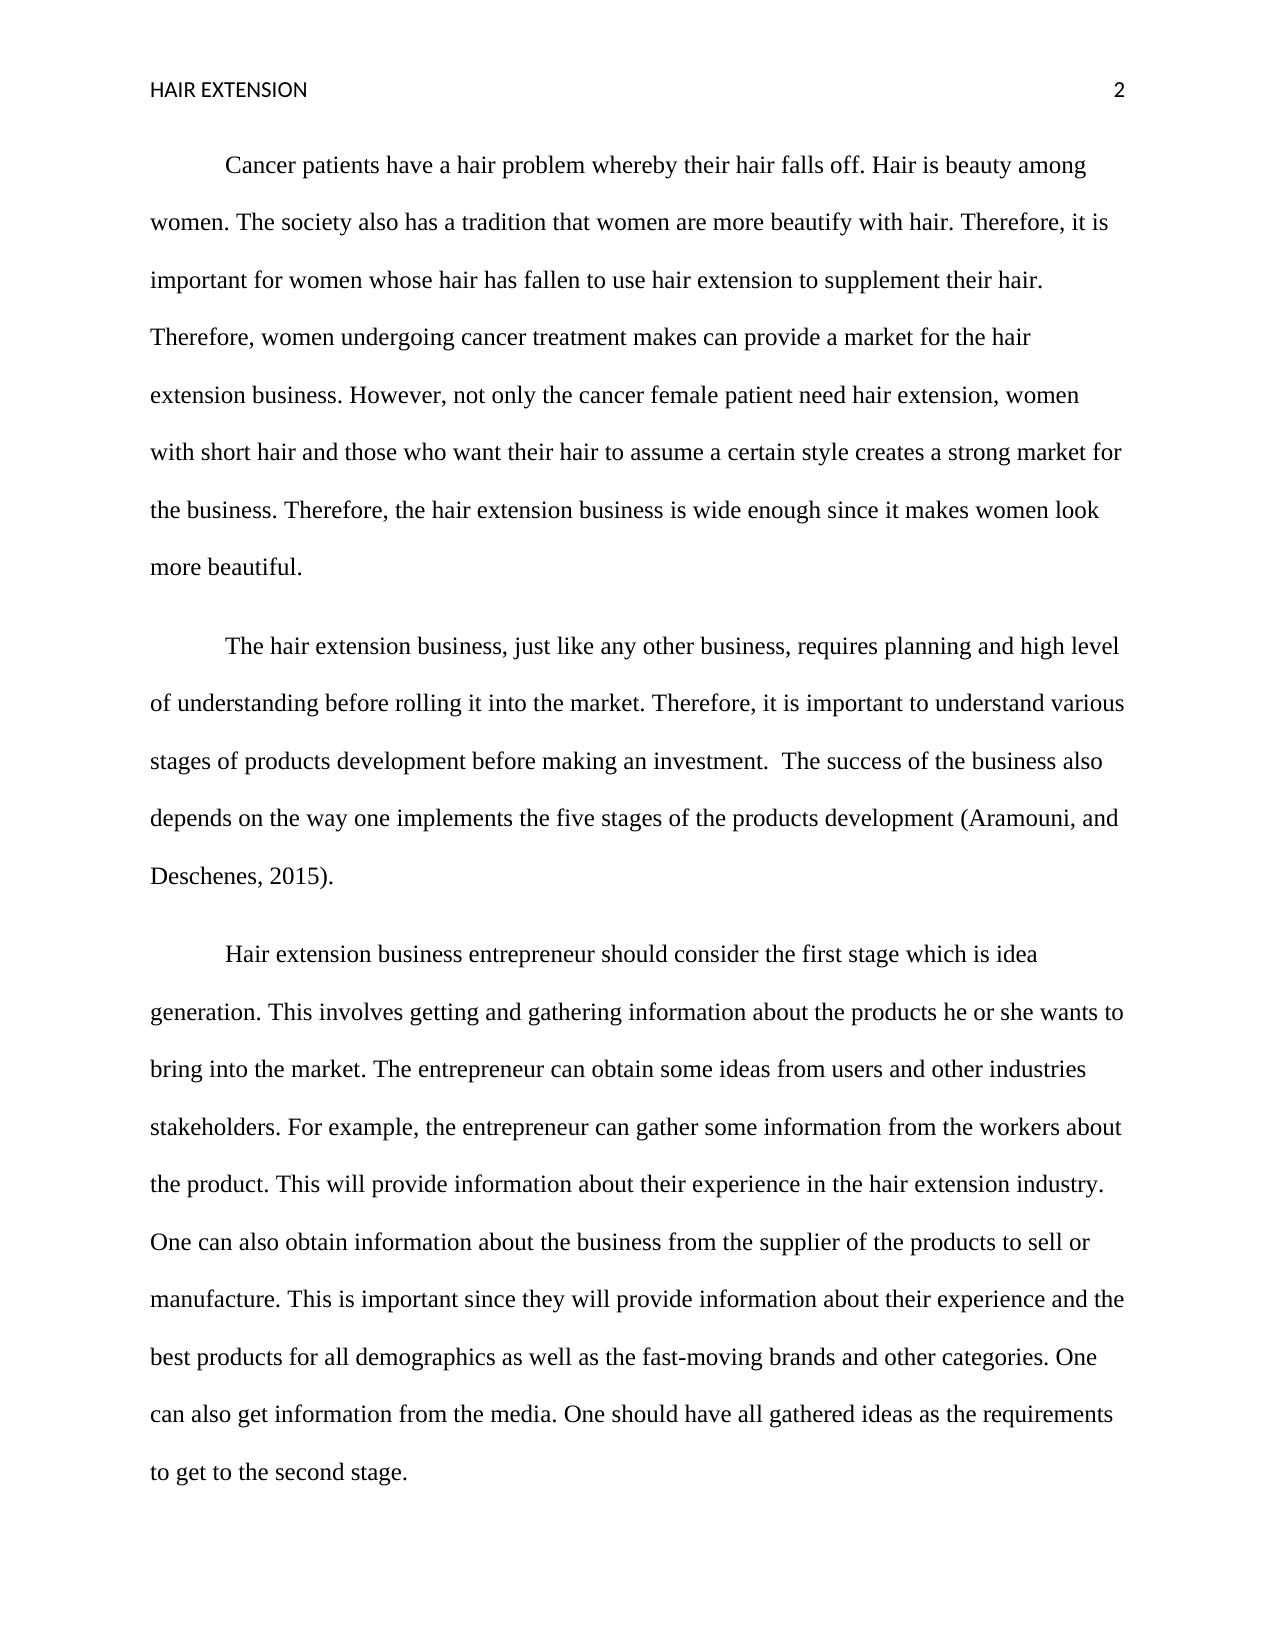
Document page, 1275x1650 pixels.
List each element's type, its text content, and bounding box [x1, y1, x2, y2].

text Hair extension business entrepreneur should consider the first stage which is idea generation. This involves getting and gathering information about the products he or she wants to bring into the market. The entrepreneur can obtain some ideas from users and other industries stakeholders. For example, the entrepreneur can gather some information from the workers about the product. This will provide information about their experience in the hair extension industry. One can also obtain information about the business from the supplier of the products to sell or manufacture. This is important since they will provide information about their experience and the best products for all demographics as well as the fast-moving brands and other categories. One can also get information from the media. One should have all gathered ideas as the requirements to get to the second stage. [150, 939, 1125, 1485]
text The hair extension business, just like any other business, requires planning and high level of understanding before rolling it into the market. Therefore, it is important to understand various stages of products development before making an investment. The success of the business also depends on the way one implements the five stages of the products development (Aramouni, and Deschenes, 2015). [150, 631, 1125, 889]
text Cancer patients have a hair problem whereby their hair falls off. Hair is beauty among women. The society also has a tradition that women are more beautify with hair. Therefore, it is important for women whose hair has fallen to use hair extension to supplement their hair. Therefore, women undergoing cancer treatment makes can provide a market for the hair extension business. However, not only the cancer female patient need hair extension, women with short hair and those who want their hair to assume a certain style creates a strong market for the business. Therefore, the hair extension business is wide enough since it makes women look more beautiful. [150, 150, 1125, 581]
